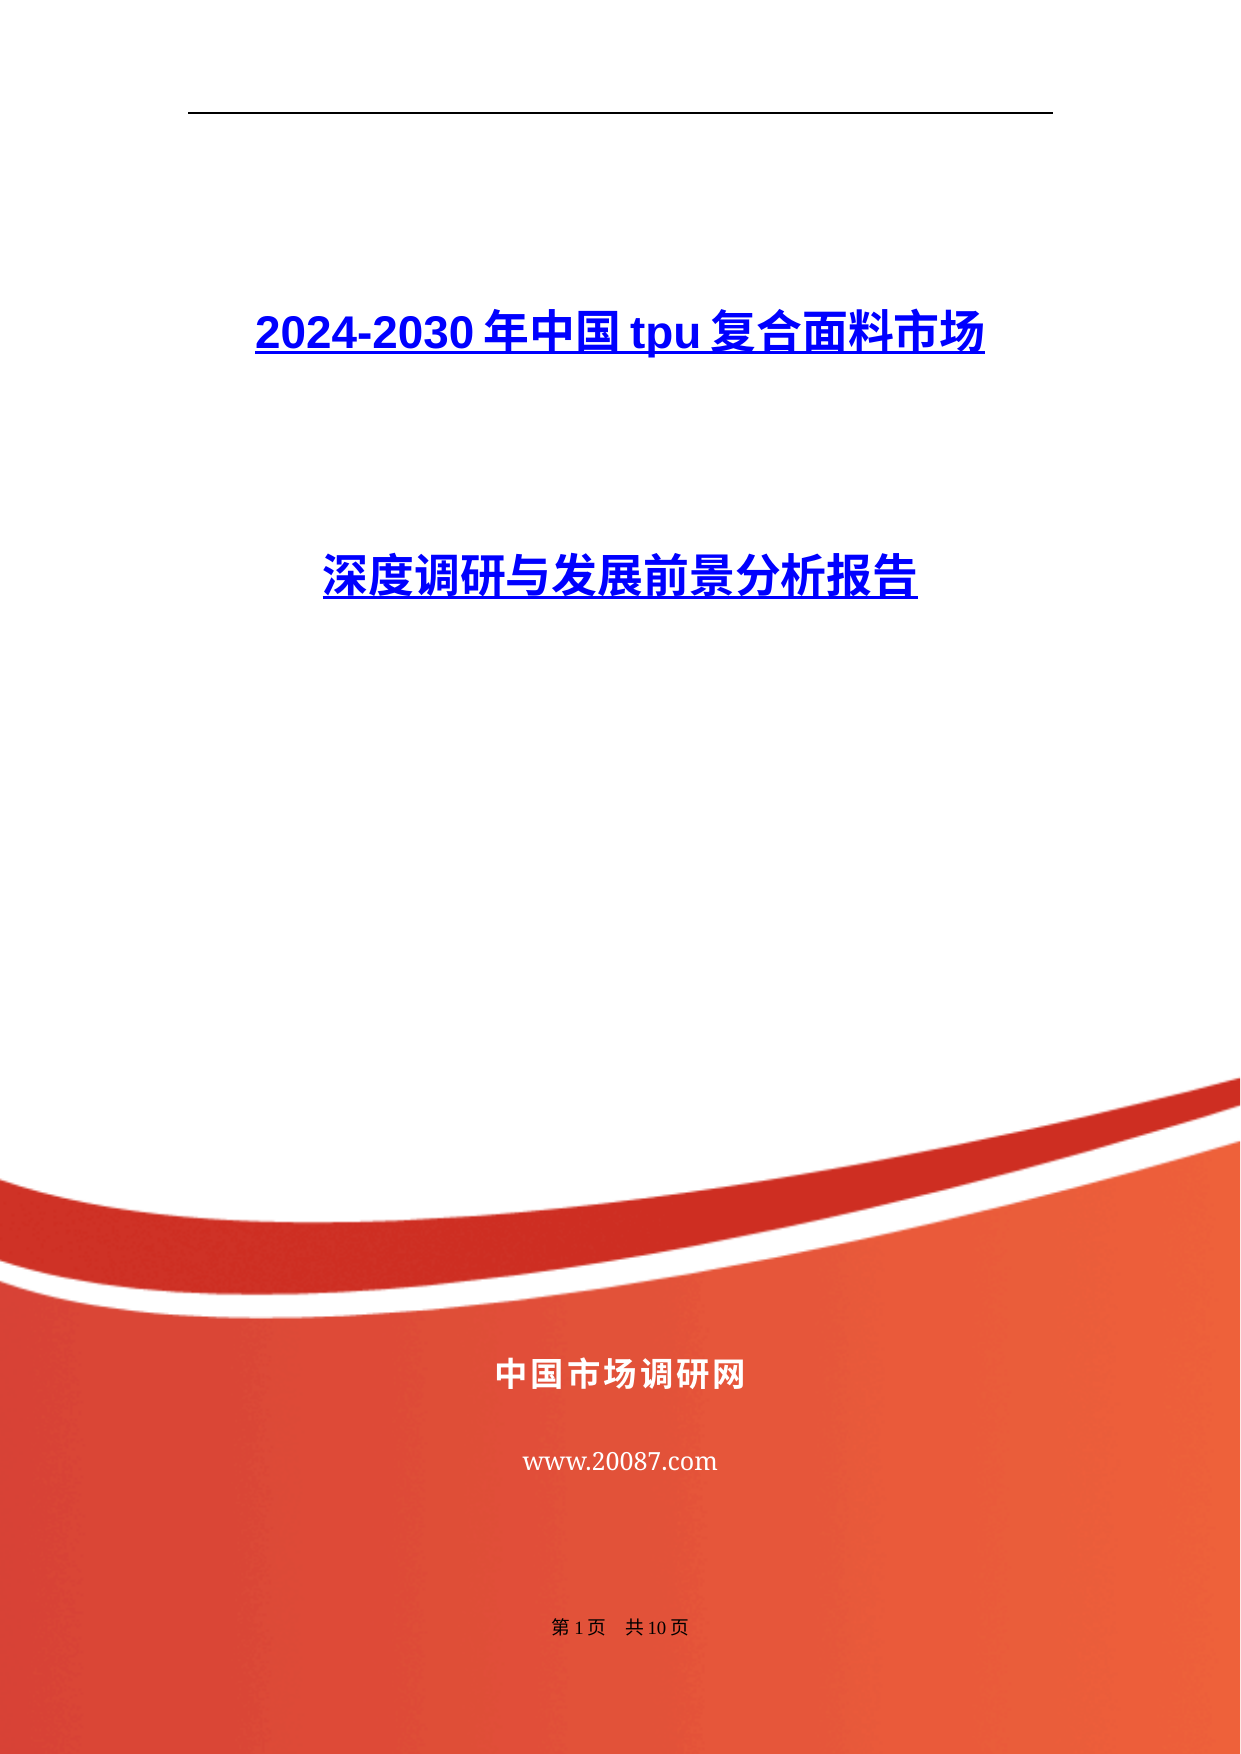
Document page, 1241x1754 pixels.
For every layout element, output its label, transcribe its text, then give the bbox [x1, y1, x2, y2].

text www.20087.com [187, 1428, 1053, 1493]
subtitle 中国市场调研网 [187, 1339, 1053, 1404]
picture [0, 1006, 1241, 1754]
table_header 2024-2030年中国tpu复合面料市场深度调研与发展前景分析报告 [188, 207, 1053, 773]
